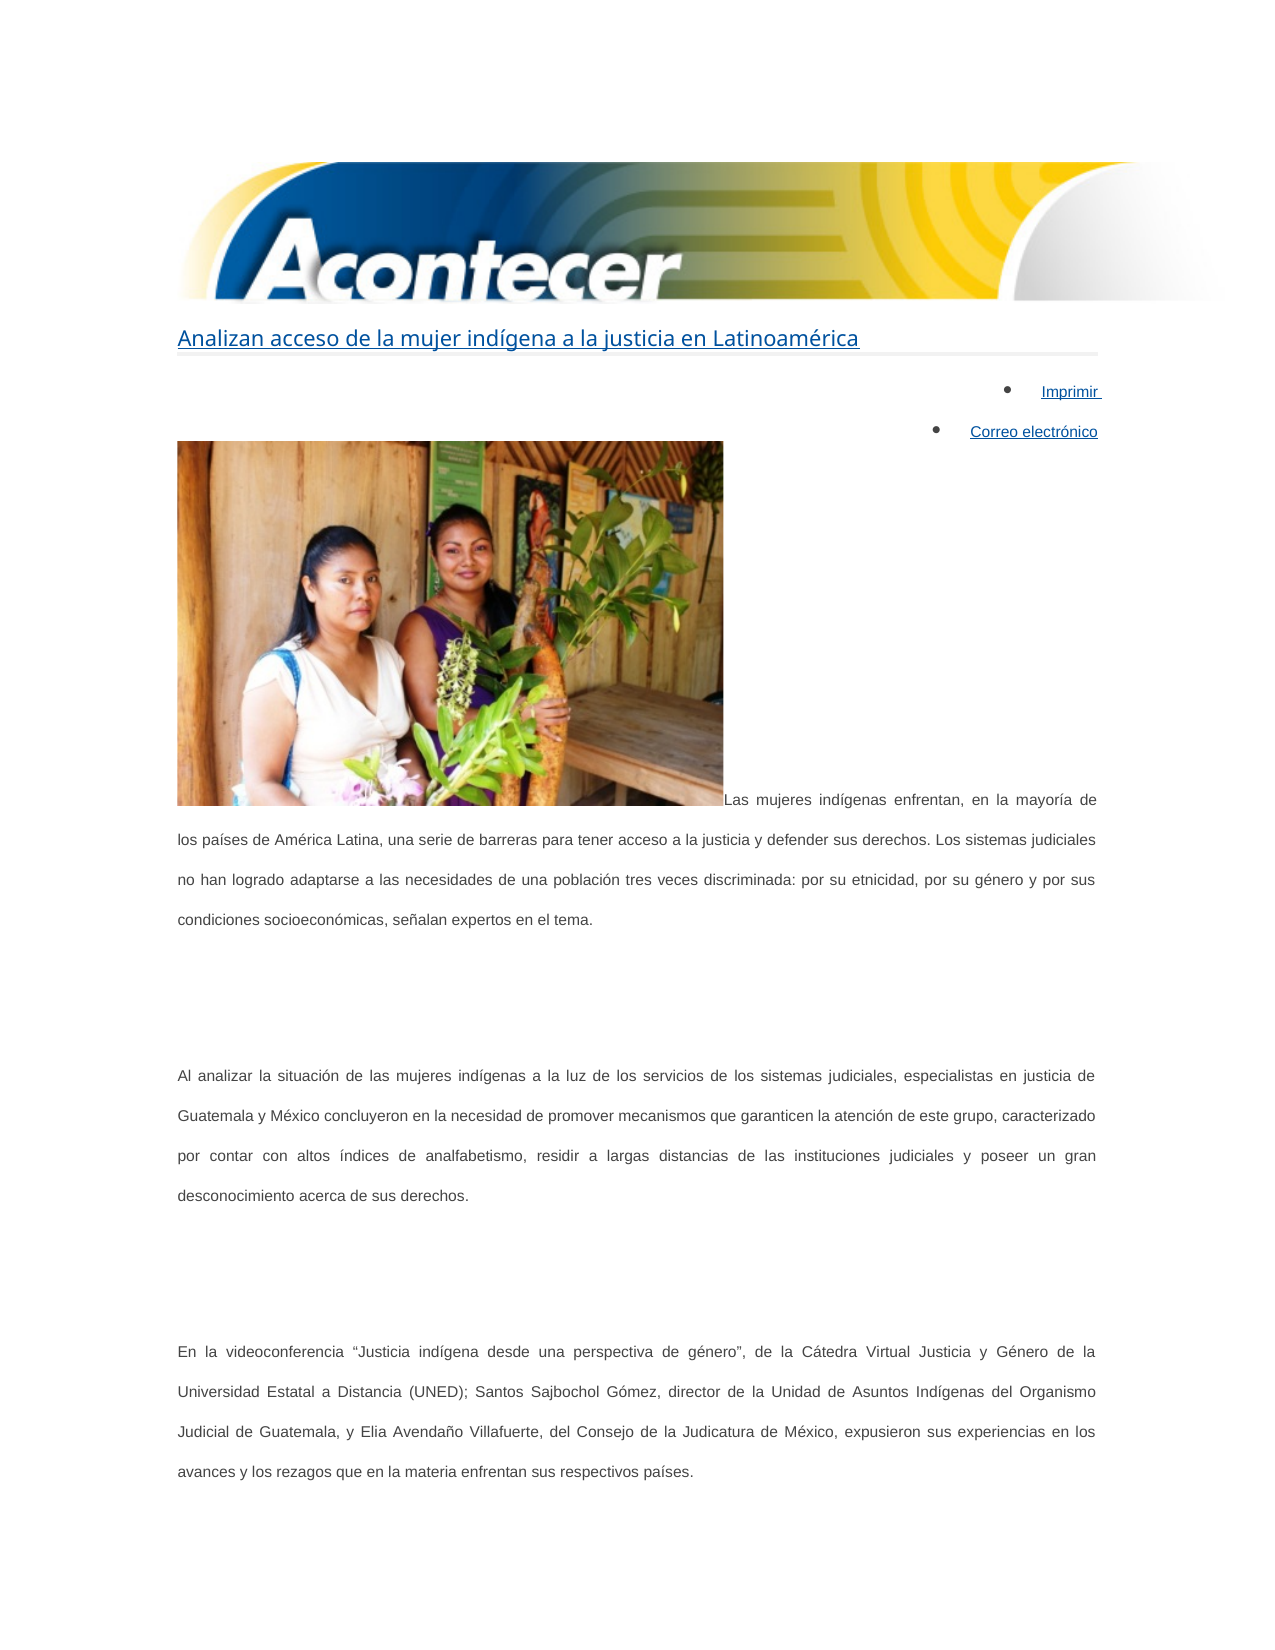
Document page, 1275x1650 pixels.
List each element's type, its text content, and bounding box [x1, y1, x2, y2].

list Correo electrónico [140, 402, 1098, 442]
picture [177, 441, 724, 806]
text Analizan acceso de la mujer indígena a la justicia en Latinoamérica [177, 323, 1098, 352]
text En la videoconferencia “Justicia indígena desde una perspectiva de género”, de la Cátedra Virtual Justicia y Género de la Universidad Estatal a Distancia (UNED); Santos Sajbochol Gómez, director de la Unidad de Asuntos Indígenas del Organismo Judicial de Guatemala, y Elia Avendaño Villafuerte, del Consejo de la Judicatura de México, expusieron sus experiencias en los avances y los rezagos que en la materia enfrentan sus respectivos países. [177, 1321, 1098, 1481]
text Al analizar la situación de las mujeres indígenas a la luz de los servicios de los sistemas judiciales, especialistas en justicia de Guatemala y México concluyeron en la necesidad de promover mecanismos que garanticen la atención de este grupo, caracterizado por contar con altos índices de analfabetismo, residir a largas distancias de las instituciones judiciales y poseer un gran desconocimiento acerca de sus derechos. [177, 1045, 1098, 1205]
picture [177, 162, 1271, 304]
list Imprimir [140, 362, 1098, 402]
